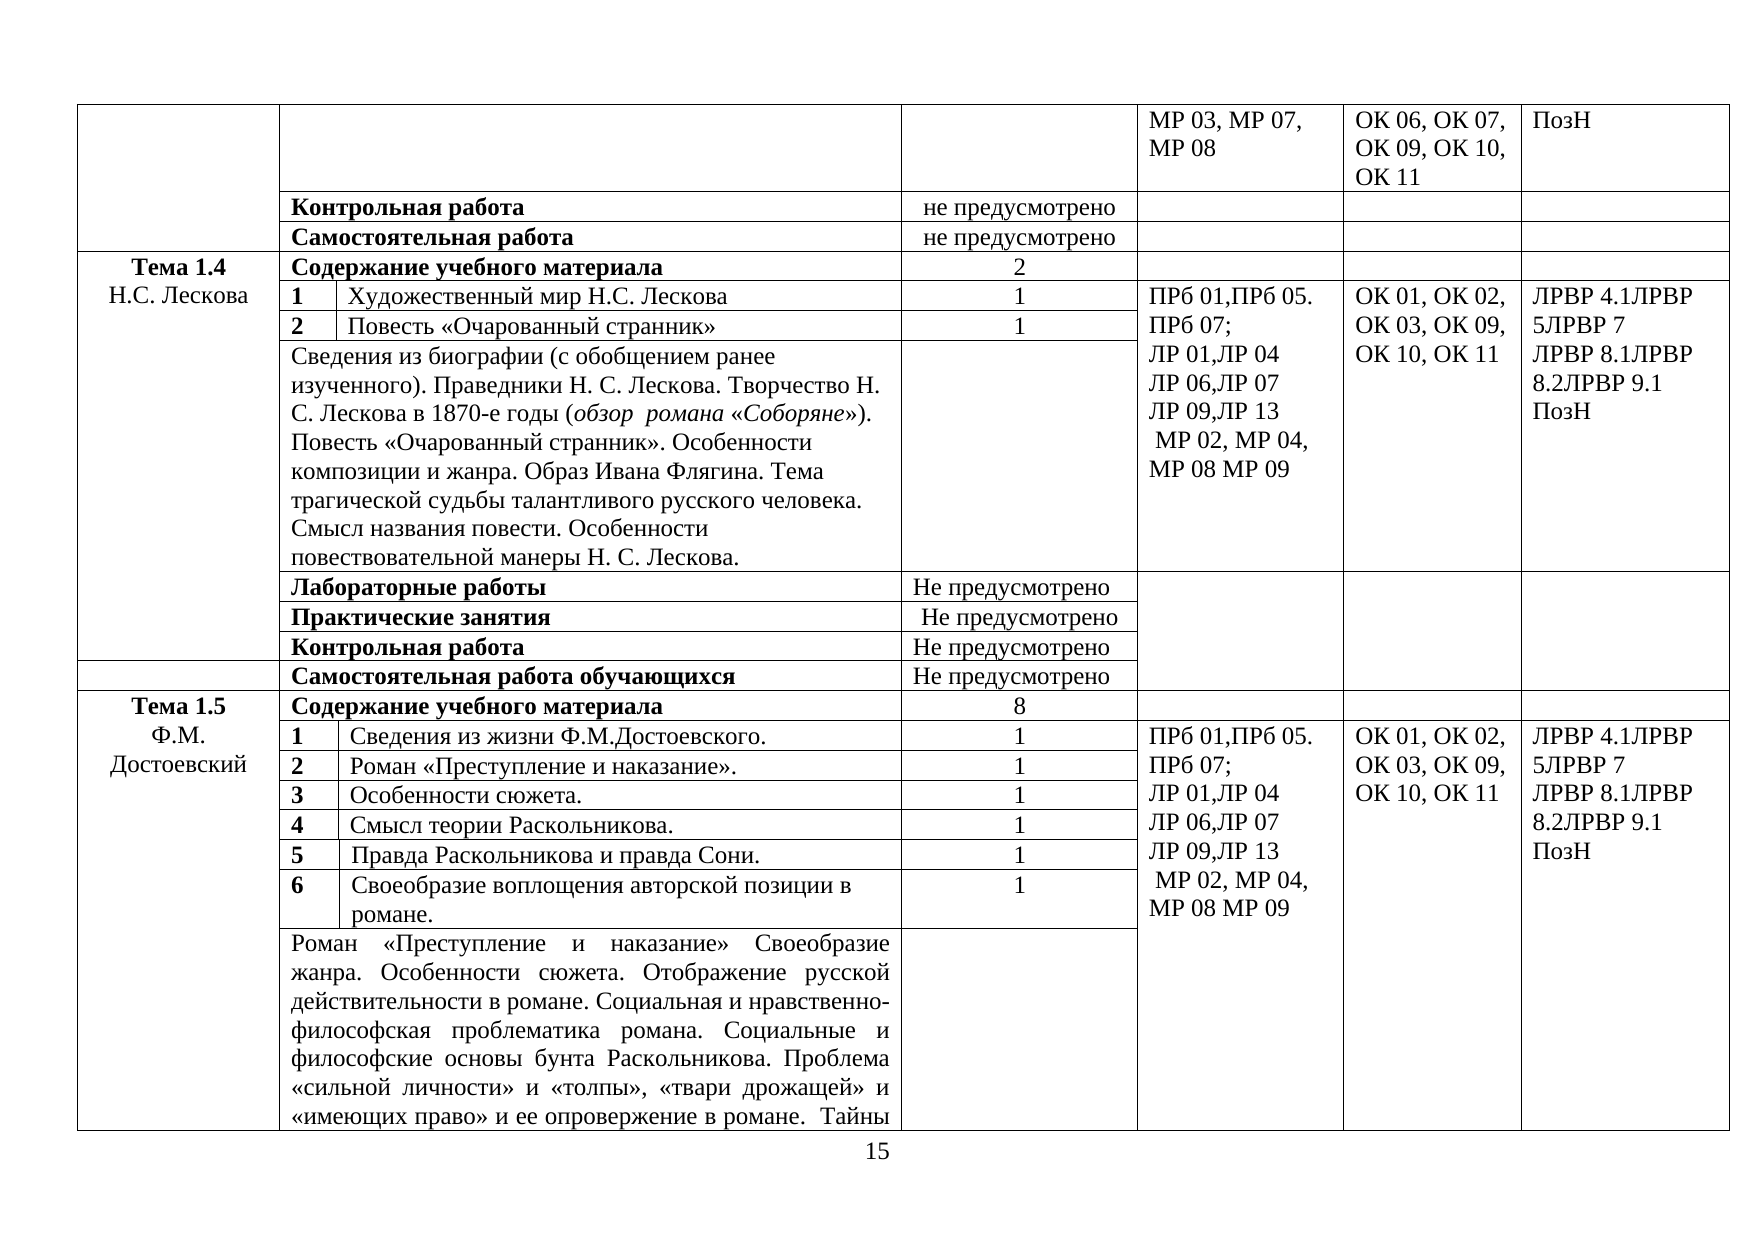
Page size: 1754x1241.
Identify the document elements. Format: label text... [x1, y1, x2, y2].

table_cell Не предусмотрено [902, 632, 1137, 660]
table_cell 2 [280, 311, 336, 340]
table_cell [1344, 691, 1521, 720]
table_cell [902, 341, 1137, 571]
table_cell Лабораторные работы [280, 572, 901, 601]
table_cell Правда Раскольникова и правда Сони. [340, 840, 901, 869]
table_cell Контрольная работа [280, 192, 901, 221]
table_cell 1 [902, 281, 1137, 310]
table_cell ОК 01, ОК 02, ОК 03, ОК 09, ОК 10, ОК 11 [1344, 281, 1521, 571]
table_cell [78, 661, 279, 690]
table_cell Тема 1.5 Ф.М. Достоевский [78, 691, 279, 1130]
table_cell 2 [902, 105, 1137, 191]
table_cell ПРб 01,ПРб 05. ПРб 07; ЛР 01,ЛР 04 ЛР 06,ЛР 07 ЛР 09,ЛР 13 МР 02, МР 04, МР 08 МР 09 [1138, 721, 1343, 1130]
table_cell [1522, 192, 1729, 221]
table_cell [1522, 691, 1729, 720]
table_cell Контрольная работа [280, 632, 901, 660]
table_cell не предусмотрено [902, 222, 1137, 251]
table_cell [1344, 105, 1521, 191]
table_cell Тема 1.4 Н.С. Лескова [78, 252, 279, 660]
table_cell 4 [280, 810, 338, 839]
table_cell Смысл теории Раскольникова. [339, 810, 901, 839]
table_cell ОК 01, ОК 02, ОК 03, ОК 09, ОК 10, ОК 11 [1344, 721, 1521, 1130]
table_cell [280, 105, 901, 191]
table_cell 2 [902, 252, 1137, 280]
table_cell 1 [902, 870, 1137, 927]
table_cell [280, 929, 901, 1130]
table_cell 1 [280, 721, 338, 750]
table_cell [1344, 192, 1521, 221]
table_cell [1522, 572, 1729, 690]
table_cell 1 [902, 721, 1137, 750]
table_cell 1 [902, 810, 1137, 839]
table_cell Самостоятельная работа [280, 222, 901, 251]
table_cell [1522, 105, 1729, 191]
table_cell Особенности сюжета. [339, 781, 901, 809]
table_cell [1138, 222, 1343, 251]
table_cell Не предусмотрено [902, 602, 1137, 631]
table_cell 3 [280, 781, 338, 809]
table_cell [1344, 252, 1521, 280]
table_cell Сведения из биографии (с обобщением ранее изученного). Праведники Н. С. Лескова. Творчество Н. С. Лескова в 1870-е годы (обзор романа «Соборяне»). Повесть «Очарованный странник». Особенности композиции и жанра. Образ Ивана Флягина. Тема трагической судьбы талантливого русского человека. Смысл названия повести. Особенности повествовательной манеры Н. С. Лескова. [280, 341, 901, 571]
table_cell [1138, 252, 1343, 280]
table_cell Своеобразие воплощения авторской позиции в романе. [340, 870, 901, 927]
table_cell Сведения из жизни Ф.М.Достоевского. [339, 721, 901, 750]
table_cell Cамостоятельная работа обучающихся [280, 661, 901, 690]
table_cell [1138, 572, 1343, 690]
table_cell Не предусмотрено [902, 661, 1137, 690]
table_cell Не предусмотрено [902, 572, 1137, 601]
table_cell 2 [280, 751, 338, 779]
table_cell ЛРВР 4.1ЛРВР 5ЛРВР 7 ЛРВР 8.1ЛРВР 8.2ЛРВР 9.1 ПозН [1522, 281, 1729, 571]
table_cell ЛРВР 4.1ЛРВР 5ЛРВР 7 ЛРВР 8.1ЛРВР 8.2ЛРВР 9.1 ПозН [1522, 721, 1729, 1130]
table_cell 1 [280, 281, 336, 310]
table_cell Художественный мир Н.С. Лескова [337, 281, 901, 310]
table_cell [902, 929, 1137, 1130]
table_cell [1138, 105, 1343, 191]
table_cell 1 [902, 751, 1137, 779]
table_cell 1 [902, 840, 1137, 869]
table_cell 5 [280, 840, 339, 869]
table_cell Содержание учебного материала [280, 691, 901, 720]
table_cell 8 [902, 691, 1137, 720]
table_cell [1138, 192, 1343, 221]
table_cell Содержание учебного материала [280, 252, 901, 280]
table_cell Практические занятия [280, 602, 901, 631]
table_cell 6 [280, 870, 339, 927]
table_cell не предусмотрено [902, 192, 1137, 221]
table_cell Повесть «Очарованный странник» [337, 311, 901, 340]
table_cell [1344, 572, 1521, 690]
table_cell [1522, 252, 1729, 280]
table_cell [1138, 691, 1343, 720]
table_cell ПРб 01,ПРб 05. ПРб 07; ЛР 01,ЛР 04 ЛР 06,ЛР 07 ЛР 09,ЛР 13 МР 02, МР 04, МР 08 МР 09 [1138, 281, 1343, 571]
table_cell 1 [902, 781, 1137, 809]
table_cell 1 [902, 311, 1137, 340]
table_cell Роман «Преступление и наказание». [339, 751, 901, 779]
table_cell [1522, 222, 1729, 251]
table_cell [1344, 222, 1521, 251]
